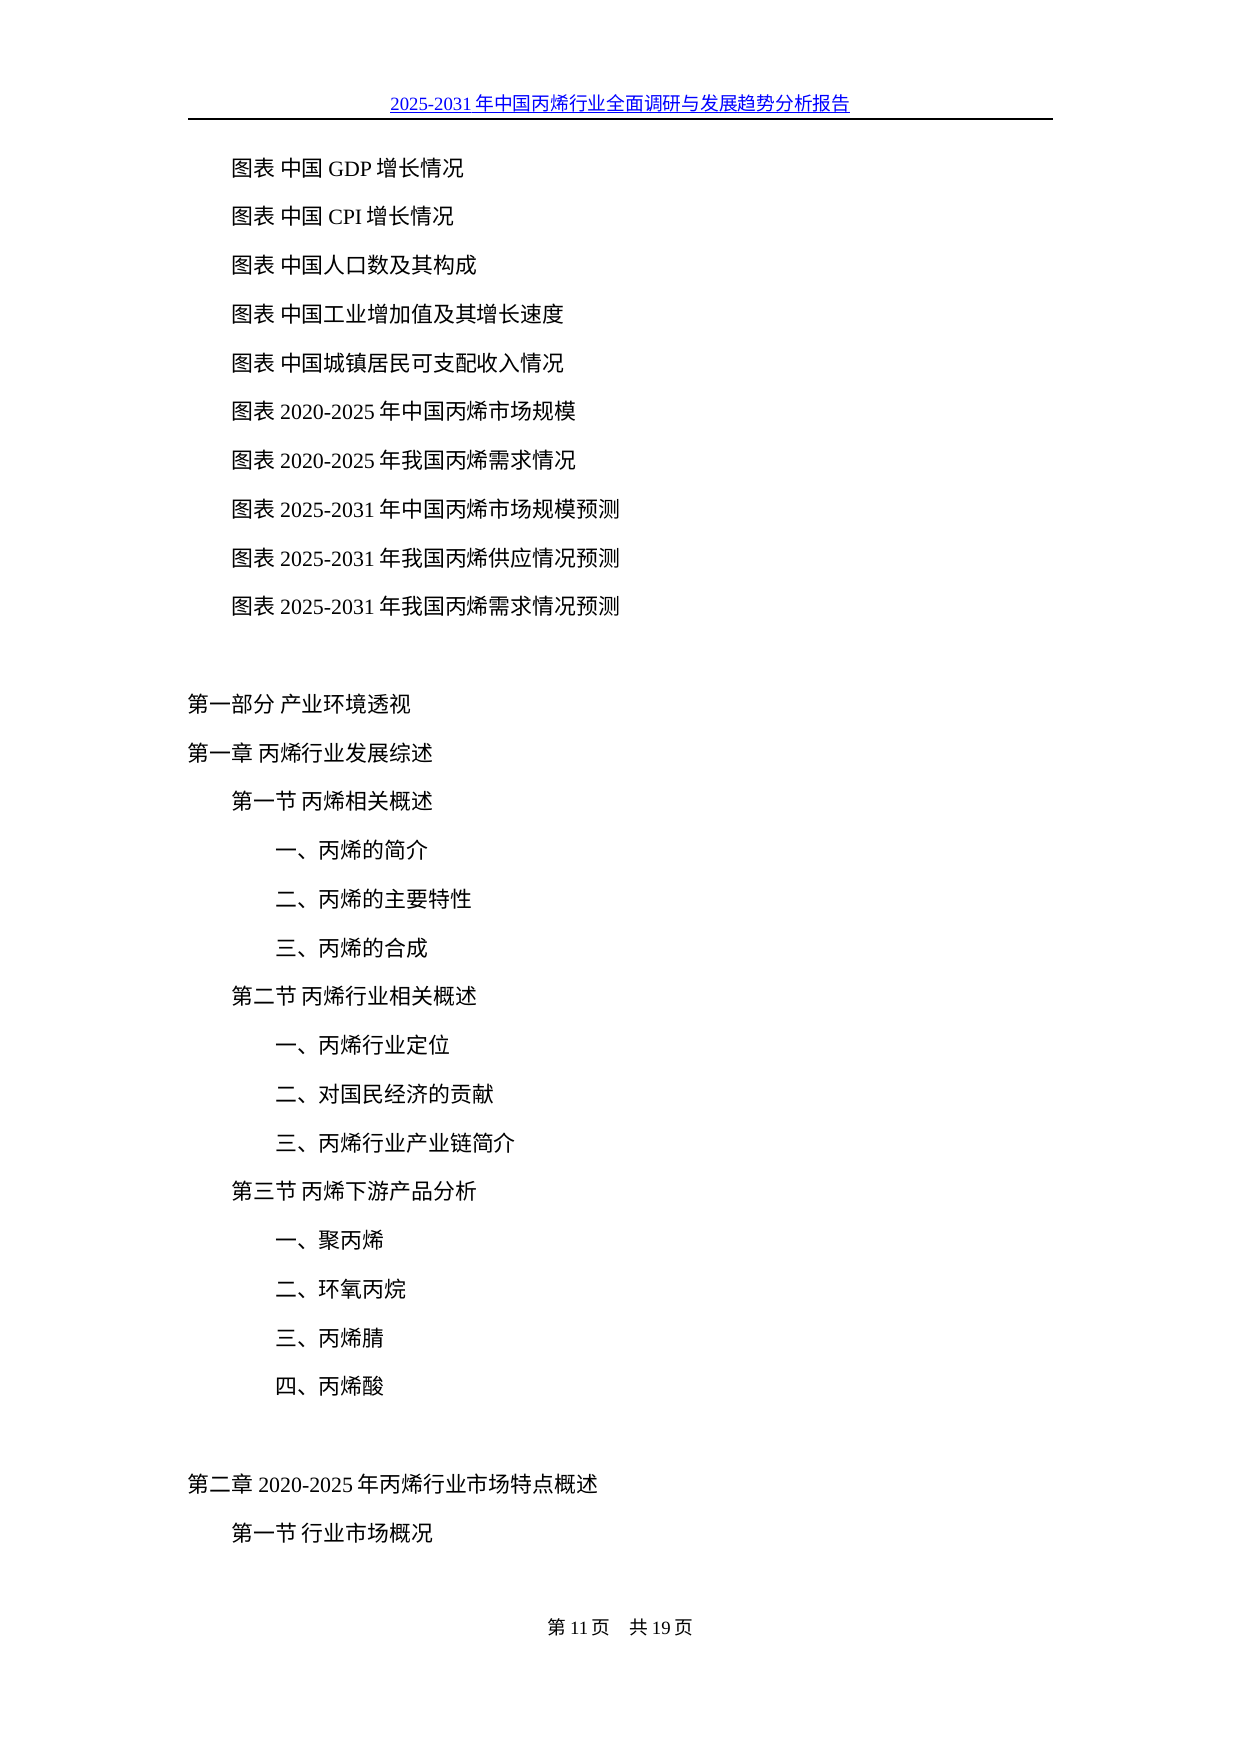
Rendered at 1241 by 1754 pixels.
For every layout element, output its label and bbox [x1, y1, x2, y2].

text [187, 150, 1053, 1548]
